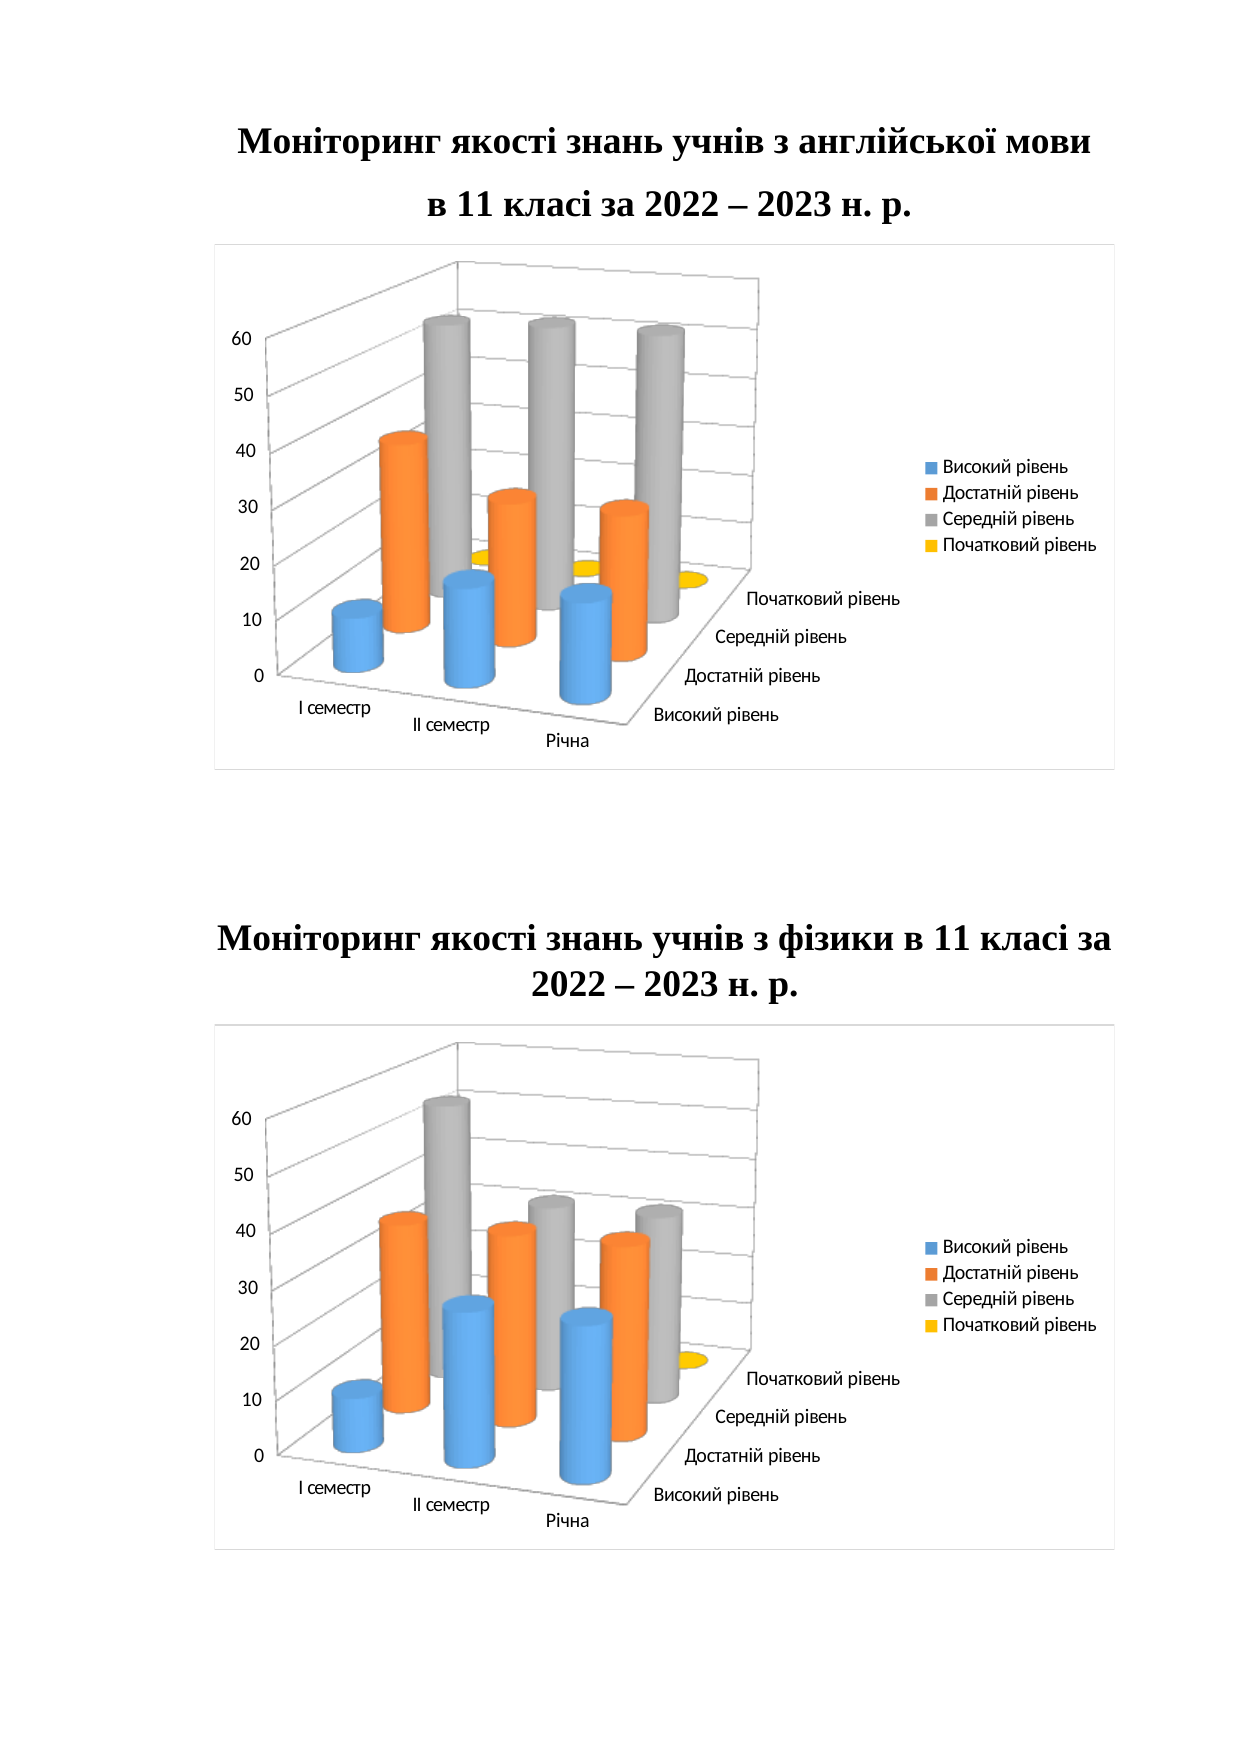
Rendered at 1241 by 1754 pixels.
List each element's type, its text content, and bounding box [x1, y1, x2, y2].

text в 11 класі за 2022 – 2023 н. р. [177, 181, 1152, 224]
text Моніторинг якості знань учнів з англійської мови [177, 118, 1152, 161]
text Моніторинг якості знань учнів з фізики в 11 класі за 2022 – 2023 н. р. [177, 915, 1152, 1004]
